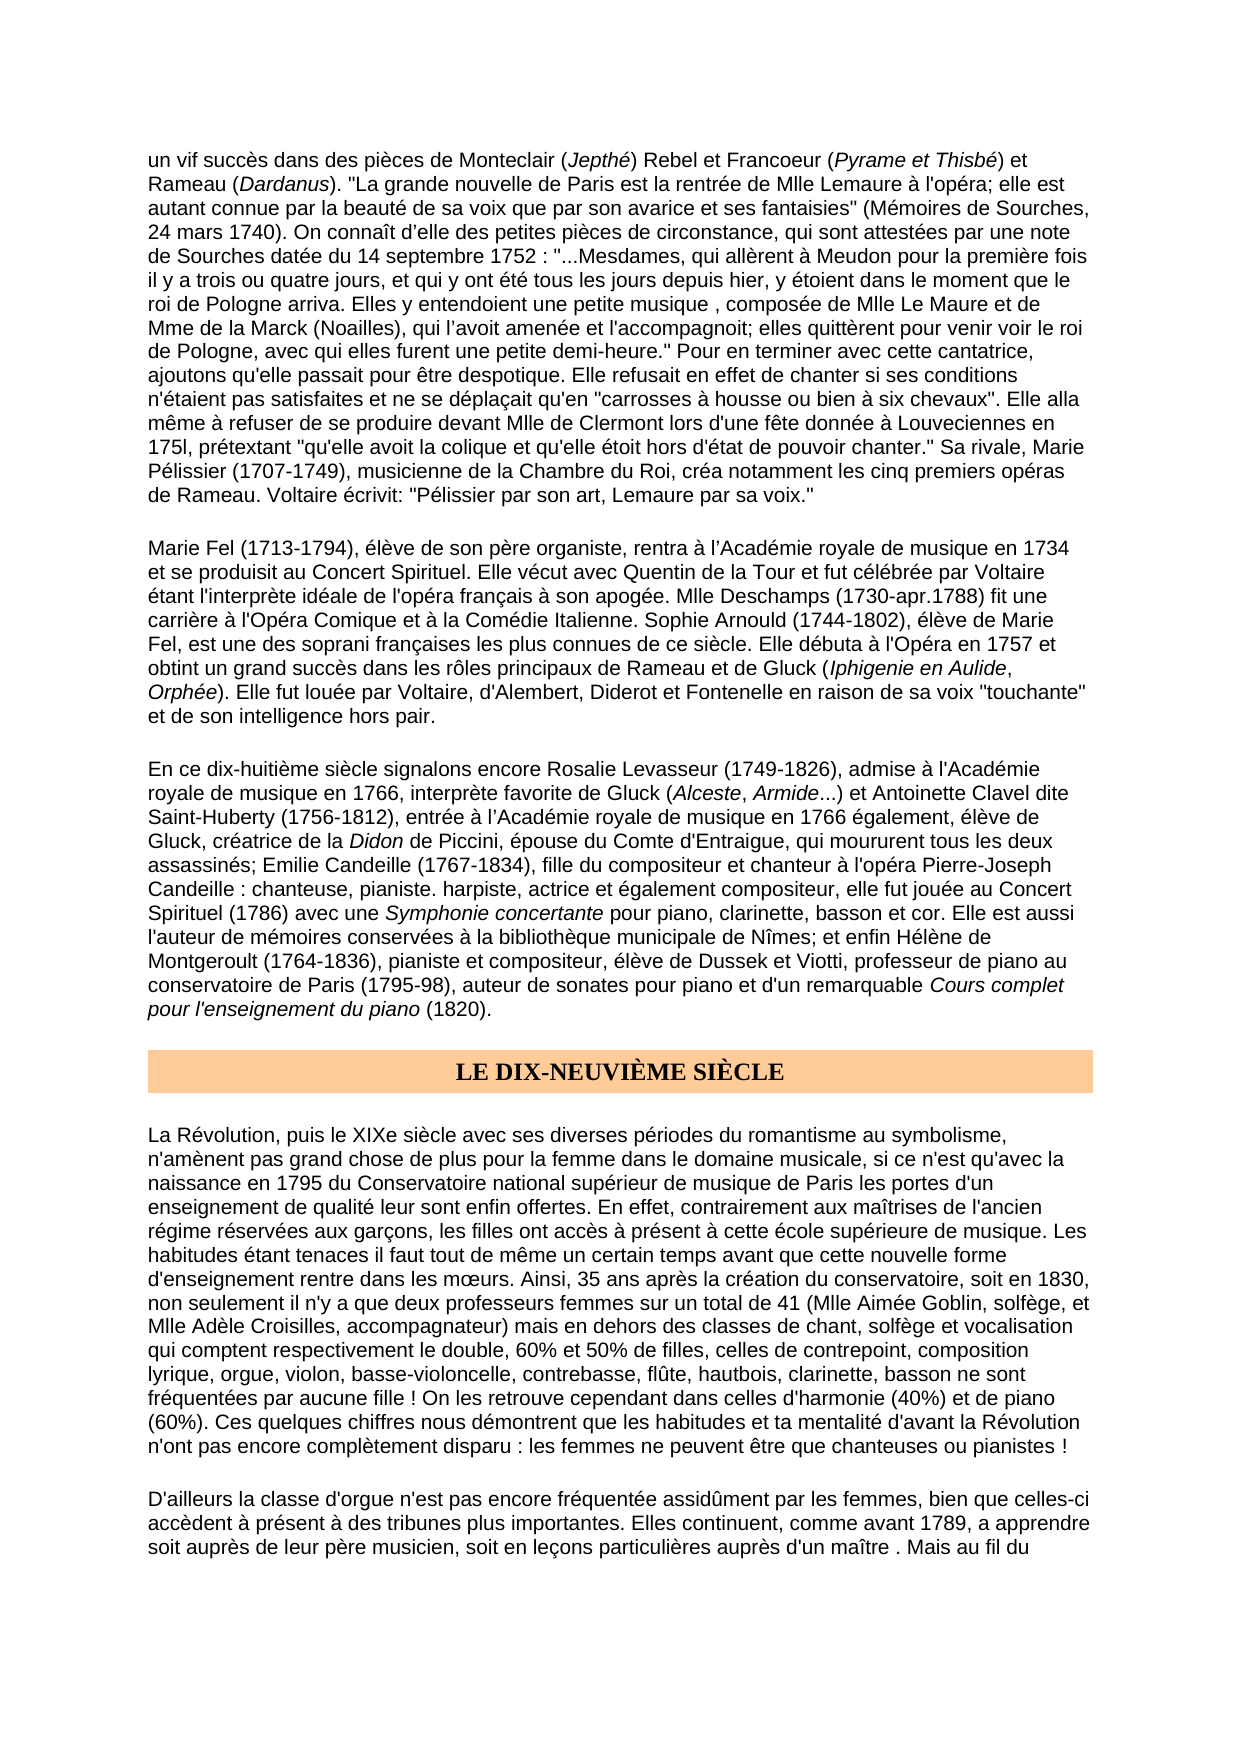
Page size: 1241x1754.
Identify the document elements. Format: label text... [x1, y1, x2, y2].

text En ce dix-huitième siècle signalons encore Rosalie Levasseur (1749-1826), admise à l'Académie royale de musique en 1766, interprète favorite de Gluck (Alceste, Armide...) et Antoinette Clavel dite Saint-Huberty (1756-1812), entrée à l’Académie royale de musique en 1766 également, élève de Gluck, créatrice de la Didon de Piccini, épouse du Comte d'Entraigue, qui moururent tous les deux assassinés; Emilie Candeille (1767-1834), fille du compositeur et chanteur à l'opéra Pierre-Joseph Candeille : chanteuse, pianiste. harpiste, actrice et également compositeur, elle fut jouée au Concert Spirituel (1786) avec une Symphonie concertante pour piano, clarinette, basson et cor. Elle est aussi l'auteur de mémoires conservées à la bibliothèque municipale de Nîmes; et enfin Hélène de Montgeroult (1764-1836), pianiste et compositeur, élève de Dussek et Viotti, professeur de piano au conservatoire de Paris (1795-98), auteur de sonates pour piano et d'un remarquable Cours complet pour l'enseignement du piano (1820). [148, 757, 1093, 1021]
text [148, 1487, 1093, 1559]
table_header LE DIX-NEUVIÈME SIÈCLE [148, 1050, 1093, 1093]
text Marie Fel (1713-1794), élève de son père organiste, rentra à l’Académie royale de musique en 1734 et se produisit au Concert Spirituel. Elle vécut avec Quentin de la Tour et fut célébrée par Voltaire étant l'interprète idéale de l'opéra français à son apogée. Mlle Deschamps (1730-apr.1788) fit une carrière à l'Opéra Comique et à la Comédie Italienne. Sophie Arnould (1744-1802), élève de Marie Fel, est une des soprani françaises les plus connues de ce siècle. Elle débuta à l'Opéra en 1757 et obtint un grand succès dans les rôles principaux de Rameau et de Gluck (Iphigenie en Aulide, Orphée). Elle fut louée par Voltaire, d'Alembert, Diderot et Fontenelle en raison de sa voix "touchante" et de son intelligence hors pair. [148, 536, 1093, 728]
text La Révolution, puis le XIXe siècle avec ses diverses périodes du romantisme au symbolisme, n'amènent pas grand chose de plus pour la femme dans le domaine musicale, si ce n'est qu'avec la naissance en 1795 du Conservatoire national supérieur de musique de Paris les portes d'un enseignement de qualité leur sont enfin offertes. En effet, contrairement aux maîtrises de l'ancien régime réservées aux garçons, les filles ont accès à présent à cette école supérieure de musique. Les habitudes étant tenaces il faut tout de même un certain temps avant que cette nouvelle forme d'enseignement rentre dans les mœurs. Ainsi, 35 ans après la création du conservatoire, soit en 1830, non seulement il n'y a que deux professeurs femmes sur un total de 41 (Mlle Aimée Goblin, solfège, et Mlle Adèle Croisilles, accompagnateur) mais en dehors des classes de chant, solfège et vocalisation qui comptent respectivement le double, 60% et 50% de filles, celles de contrepoint, composition lyrique, orgue, violon, basse-violoncelle, contrebasse, flûte, hautbois, clarinette, basson ne sont fréquentées par aucune fille ! On les retrouve cependant dans celles d'harmonie (40%) et de piano (60%). Ces quelques chiffres nous démontrent que les habitudes et ta mentalité d'avant la Révolution n'ont pas encore complètement disparu : les femmes ne peuvent être que chanteuses ou pianistes ! [148, 1123, 1093, 1458]
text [148, 148, 1093, 507]
